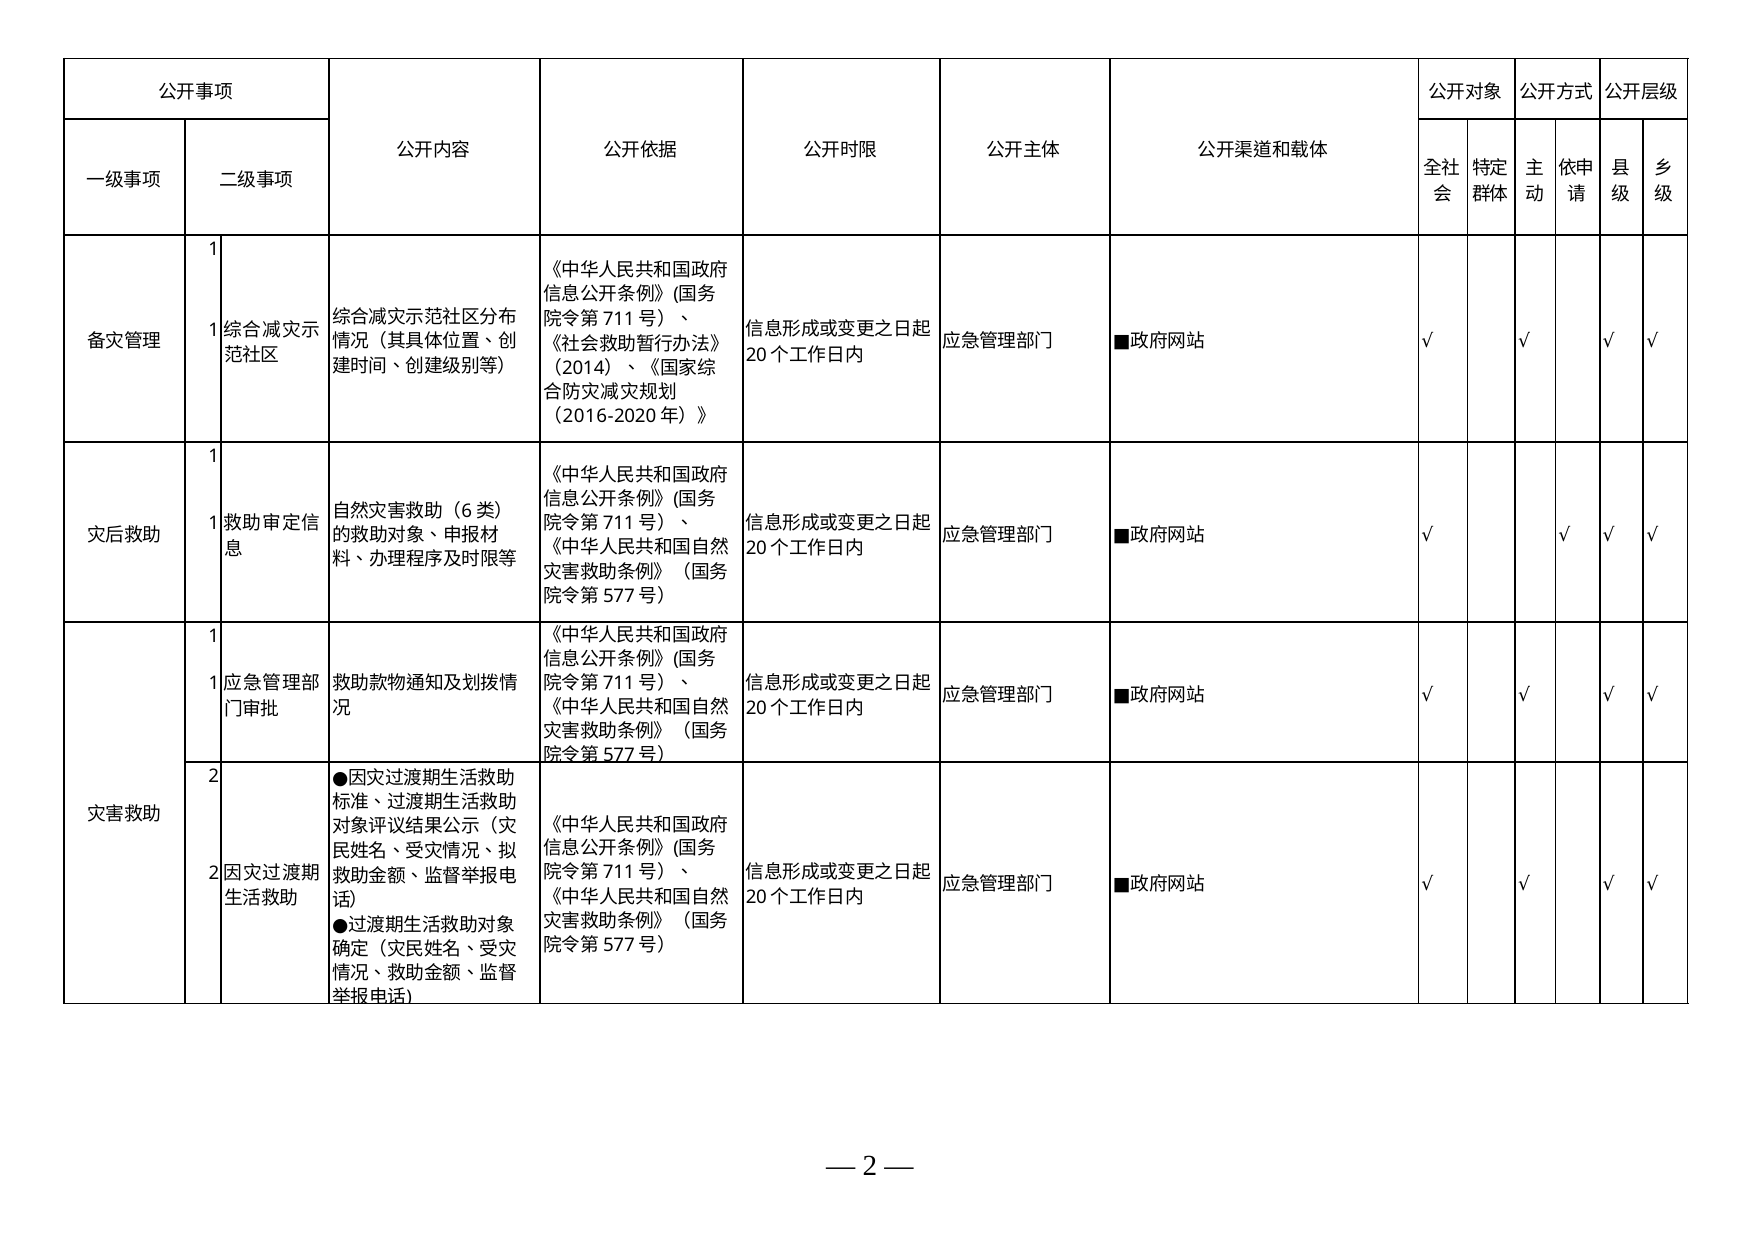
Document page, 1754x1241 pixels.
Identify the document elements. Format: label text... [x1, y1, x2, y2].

table_cell [1468, 763, 1514, 1002]
table_cell √ [1516, 236, 1555, 441]
table_cell √ [1644, 236, 1687, 441]
table_header 公开事项 [65, 59, 328, 118]
table_cell 备灾管理 [65, 236, 184, 441]
table_cell 1救助审定信 息 [222, 443, 328, 621]
table_cell 信息形成或变更之日起 20个工作日内 [744, 236, 939, 441]
table_cell 应急管理部门 [941, 623, 1109, 761]
table_cell √ [1419, 443, 1467, 621]
table_cell 综合减灾示范社区分布情况（其具体位置、创建时间、创建级别等） [330, 236, 539, 441]
table_header 公开方式 [1516, 59, 1599, 118]
table_cell 2 [186, 763, 220, 1002]
table_cell 《中华人民共和国政府信息公开条例》(国务院令第711号）、《中华人民共和国自然灾害救助条例》（国务院令第577号） [541, 623, 742, 761]
table_cell 依申 请 [1556, 120, 1599, 234]
table_cell 自然灾害救助（6类）的救助对象、申报材料、办理程序及时限等 [330, 443, 539, 621]
table_cell [1556, 763, 1599, 1002]
table_cell ■政府网站 [1111, 623, 1418, 761]
table_cell ■政府网站 [1111, 763, 1418, 1002]
table_cell 2因灾过渡期 生活救助 [222, 763, 328, 1002]
table_cell √ [1601, 443, 1642, 621]
table_header 公开渠道和载体 [1111, 59, 1418, 234]
table_cell 灾后救助 [65, 443, 184, 621]
table_cell 1 [186, 443, 220, 621]
table_cell 应急管理部门 [941, 763, 1109, 1002]
table_header 公开层级 [1601, 59, 1687, 118]
table_cell √ [1556, 443, 1599, 621]
table_cell √ [1644, 443, 1687, 621]
table_cell √ [1419, 236, 1467, 441]
text — 2 — [826, 1148, 1754, 1181]
table_header 公开对象 [1419, 59, 1514, 118]
table_cell 信息形成或变更之日起 20个工作日内 [744, 763, 939, 1002]
table_cell √ [1516, 623, 1555, 761]
table_cell ●因灾过渡期生活救助标准、过渡期生活救助对象评议结果公示（灾民姓名、受灾情况、拟救助金额、监督举报电话） ●过渡期生活救助对象确定（灾民姓名、受灾情况、救助金额、监督举报电话) [330, 763, 539, 1002]
table_cell 灾害救助 [65, 623, 184, 1002]
table_cell 应急管理部门 [941, 236, 1109, 441]
table_cell 信息形成或变更之日起 20个工作日内 [744, 443, 939, 621]
table_cell [1556, 623, 1599, 761]
table_cell √ [1601, 236, 1642, 441]
table_header 公开时限 [744, 59, 939, 234]
table_cell 1综合减灾示 范社区 [222, 236, 328, 441]
table_cell √ [1516, 763, 1555, 1002]
table_cell 信息形成或变更之日起 20个工作日内 [744, 623, 939, 761]
table_cell √ [1419, 623, 1467, 761]
table_cell √ [1419, 763, 1467, 1002]
table_cell [1468, 236, 1514, 441]
table_cell [1468, 443, 1514, 621]
table_cell √ [1601, 623, 1642, 761]
table_cell 乡 级 [1644, 120, 1687, 234]
table_cell [1556, 236, 1599, 441]
table_cell 全社 会 [1419, 120, 1467, 234]
table_cell 县 级 [1601, 120, 1642, 234]
table_cell 1 [186, 623, 220, 761]
table_cell 应急管理部门 [941, 443, 1109, 621]
table_cell ■政府网站 [1111, 443, 1418, 621]
table_cell [1468, 623, 1514, 761]
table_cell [541, 763, 742, 1002]
table_cell [1516, 443, 1555, 621]
table_cell 一级事项 [65, 120, 184, 234]
table_cell ■政府网站 [1111, 236, 1418, 441]
table_cell 《中华人民共和国政府信息公开条例》(国务院令第711号）、《社会救助暂行办法》 （2014）、《国家综合防灾减灾规划（2016-2020年）》 [541, 236, 742, 441]
table_header 公开依据 [541, 59, 742, 234]
table_cell √ [1601, 763, 1642, 1002]
table_header 公开主体 [941, 59, 1109, 234]
table_cell 1应急管理部 门审批 [222, 623, 328, 761]
table_cell 主 动 [1516, 120, 1555, 234]
table_cell √ [1644, 763, 1687, 1002]
table_cell 1 [186, 236, 220, 441]
table_cell 二级事项 [186, 120, 328, 234]
table_cell √ [1644, 623, 1687, 761]
table_cell 救助款物通知及划拨情 况 [330, 623, 539, 761]
table_cell 特定 群体 [1468, 120, 1514, 234]
table_header 公开内容 [330, 59, 539, 234]
table_cell 《中华人民共和国政府信息公开条例》(国务院令第711号）、《中华人民共和国自然灾害救助条例》（国务院令第577号） [541, 443, 742, 621]
